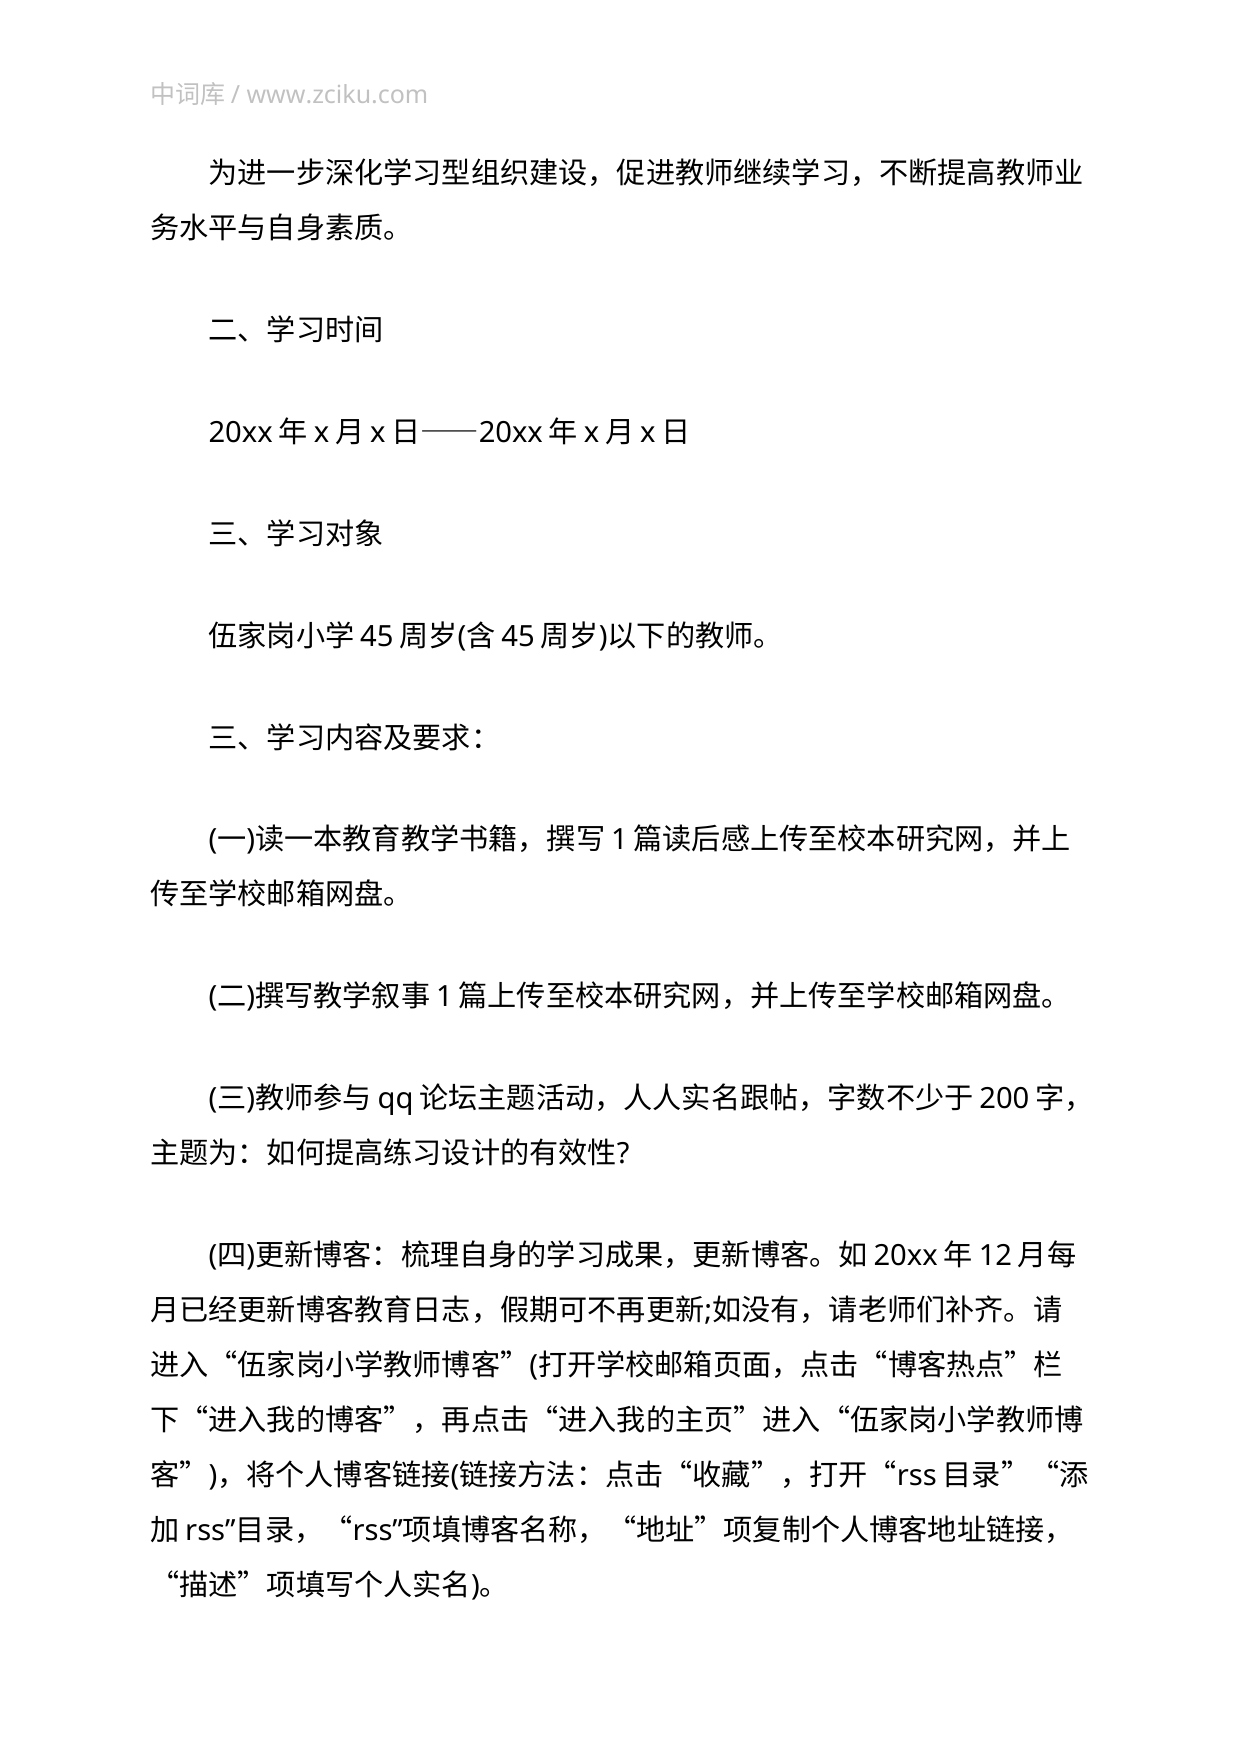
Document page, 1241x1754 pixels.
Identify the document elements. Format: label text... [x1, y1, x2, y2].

text (二)撰写教学叙事1篇上传至校本研究网，并上传至学校邮箱网盘。 [150, 973, 1090, 1015]
text 为进一步深化学习型组织建设，促进教师继续学习，不断提高教师业务水平与自身素质。 [150, 150, 1090, 247]
text 20xx年x月x日——20xx年x月x日 [150, 408, 1090, 451]
text 伍家岗小学45周岁(含45周岁)以下的教师。 [150, 612, 1090, 654]
text 二、学习时间 [150, 307, 1090, 349]
text (三)教师参与qq论坛主题活动，人人实名跟帖，字数不少于200字，主题为：如何提高练习设计的有效性? [150, 1075, 1090, 1172]
text 三、学习对象 [150, 510, 1090, 553]
text (四)更新博客：梳理自身的学习成果，更新博客。如20xx年12月每月已经更新博客教育日志，假期可不再更新;如没有，请老师们补齐。请进入“伍家岗小学教师博客”(打开学校邮箱页面，点击“博客热点”栏下“进入我的博客”，再点击“进入我的主页”进入“伍家岗小学教师博客”)，将个人博客链接(链接方法：点击“收藏”，打开“rss目录”“添加rss”目录，“rss”项填博客名称，“地址”项复制个人博客地址链接，“描述”项填写个人实名)。 [150, 1232, 1090, 1604]
text (一)读一本教育教学书籍，撰写1篇读后感上传至校本研究网，并上传至学校邮箱网盘。 [150, 816, 1090, 913]
text 三、学习内容及要求： [150, 714, 1090, 756]
